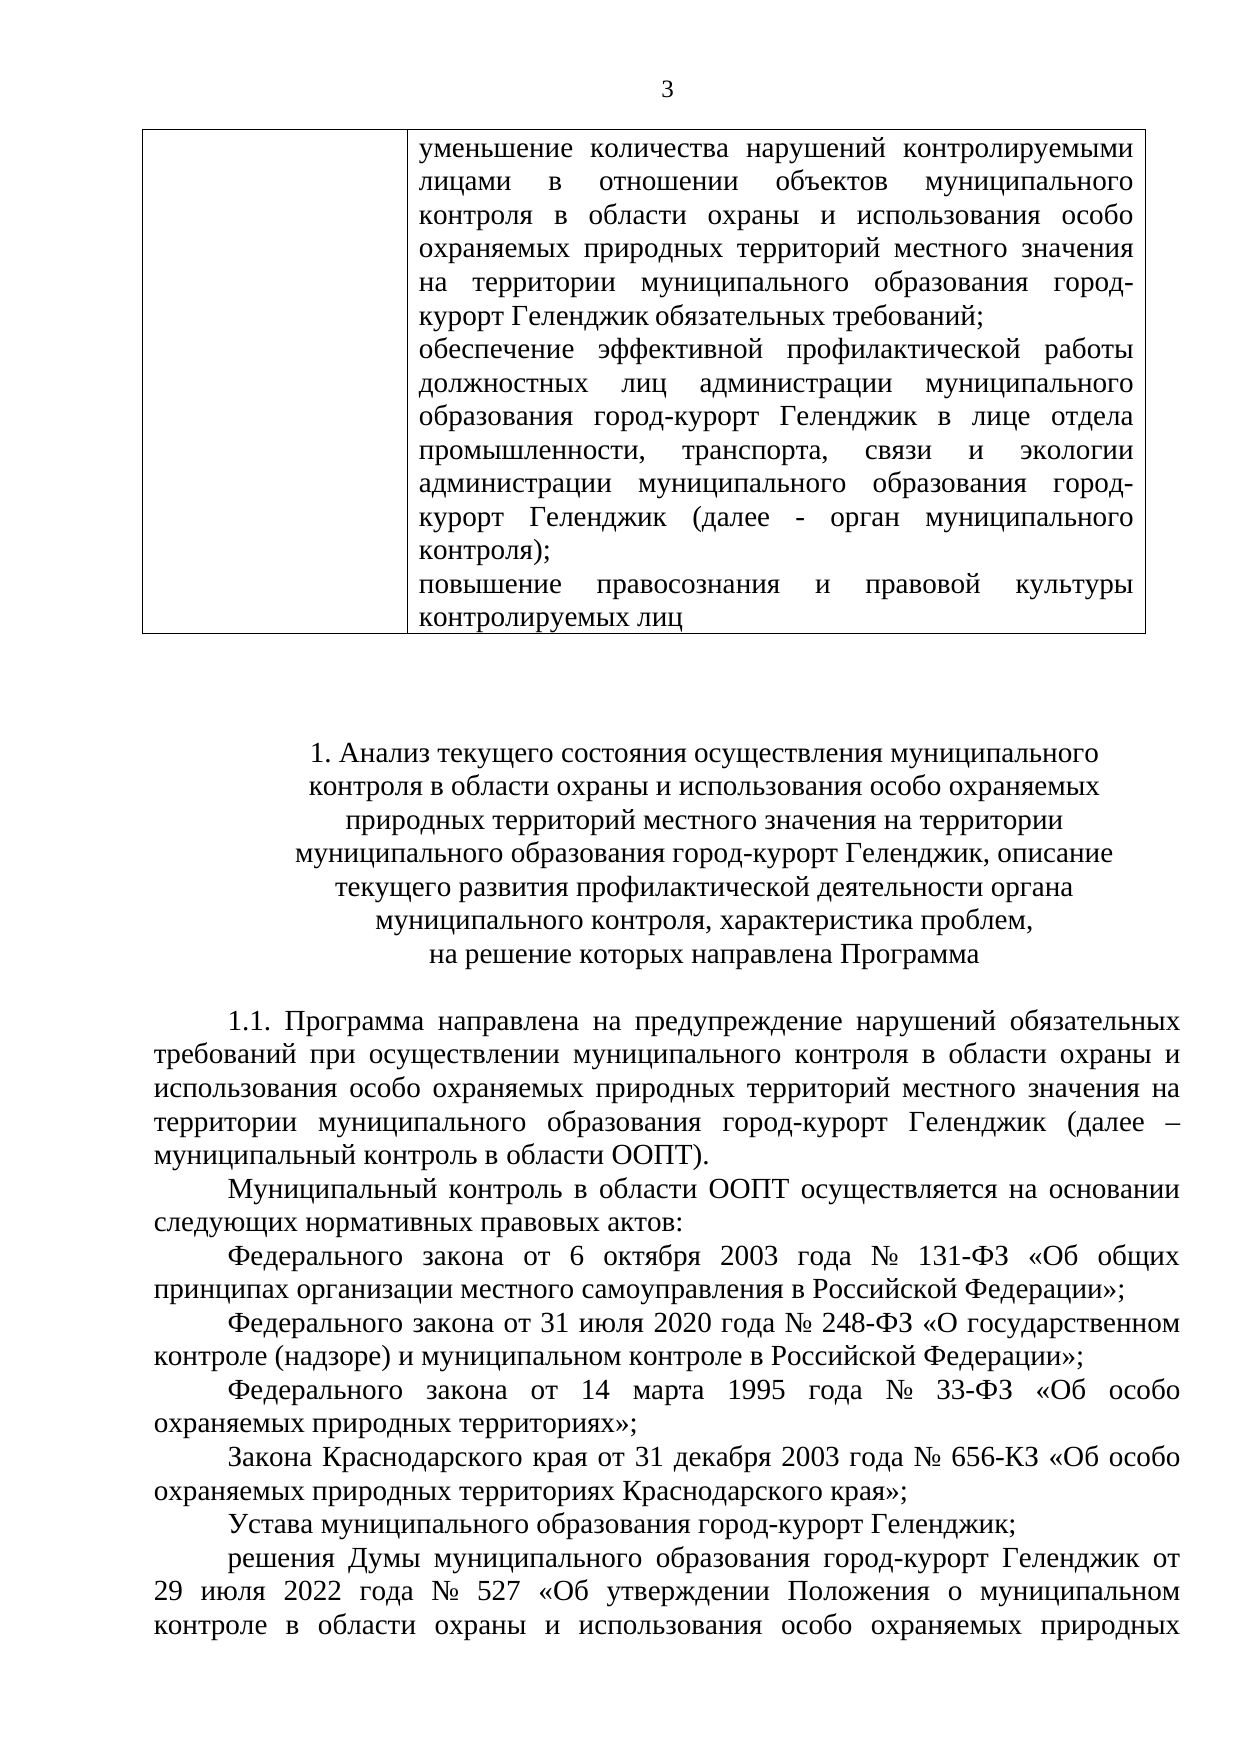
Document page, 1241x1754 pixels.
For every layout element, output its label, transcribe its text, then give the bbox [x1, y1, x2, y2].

text текущего развития профилактической деятельности органа [153, 869, 1181, 902]
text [153, 1540, 1181, 1640]
text Устава муниципального образования город-курорт Геленджик; [153, 1506, 1181, 1540]
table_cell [143, 130, 407, 633]
text на решение которых направлена Программа [153, 936, 1181, 969]
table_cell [408, 130, 1145, 633]
text 1.1. Программа направлена на предупреждение нарушений обязательных требований при осуществлении муниципального контроля в области охраны и использования особо охраняемых природных территорий местного значения на территории муниципального образования город-курорт Геленджик (далее – муниципальный контроль в области ООПТ). [153, 1003, 1181, 1171]
text муниципального контроля, характеристика проблем, [153, 902, 1181, 936]
text Федерального закона от 14 марта 1995 года № 33-ФЗ «Об особо охраняемых природных территориях»; [153, 1372, 1181, 1439]
text контроля в области охраны и использования особо охраняемых [153, 768, 1181, 802]
text природных территорий местного значения на территории [153, 802, 1181, 835]
text 1. Анализ текущего состояния осуществления муниципального [153, 735, 1181, 768]
text Муниципальный контроль в области ООПТ осуществляется на основании следующих нормативных правовых актов: [153, 1171, 1181, 1238]
text Федерального закона от 6 октября 2003 года № 131-ФЗ «Об общих принципах организации местного самоуправления в Российской Федерации»; [153, 1238, 1181, 1305]
text Федерального закона от 31 июля 2020 года № 248-ФЗ «О государственном контроле (надзоре) и муниципальном контроле в Российской Федерации»; [153, 1305, 1181, 1372]
text муниципального образования город-курорт Геленджик, описание [153, 835, 1181, 869]
text Закона Краснодарского края от 31 декабря 2003 года № 656-КЗ «Об особо охраняемых природных территориях Краснодарского края»; [153, 1439, 1181, 1506]
